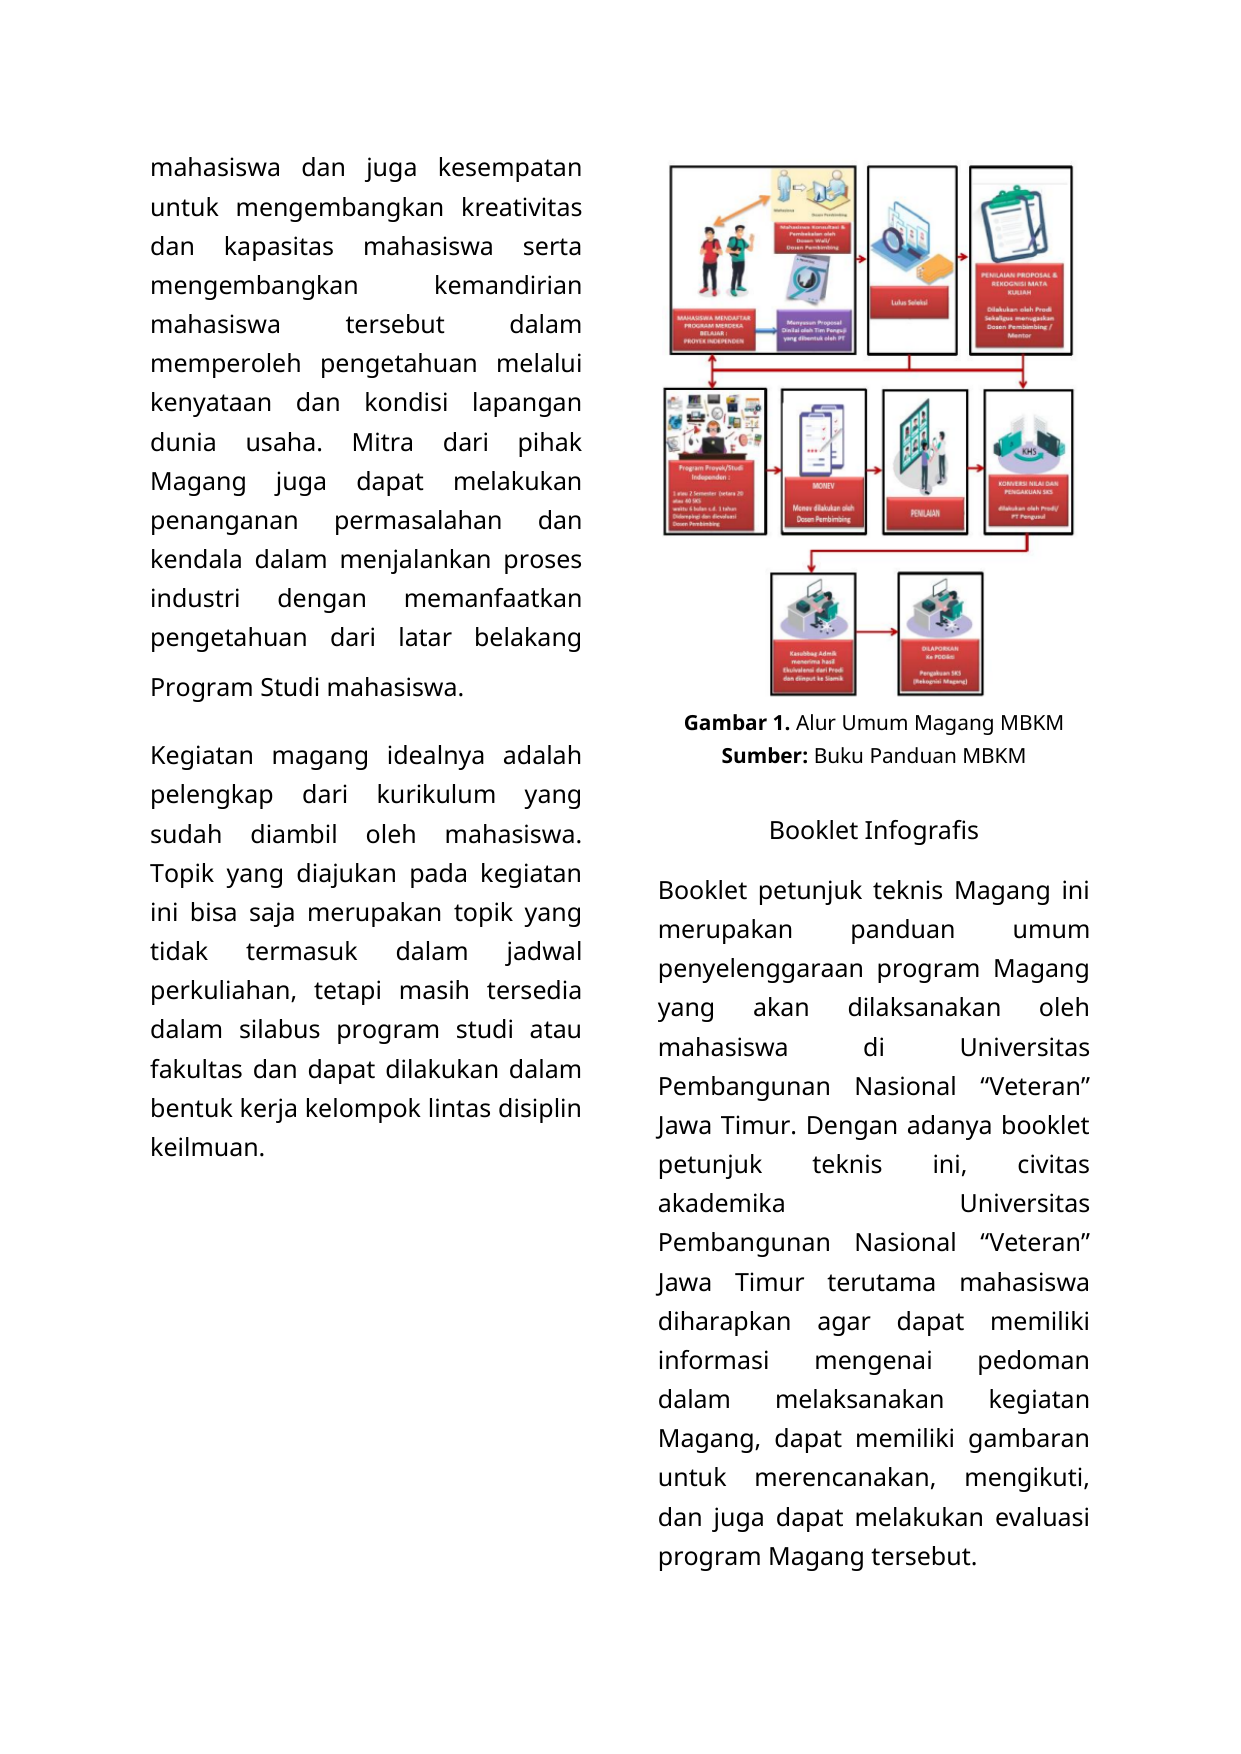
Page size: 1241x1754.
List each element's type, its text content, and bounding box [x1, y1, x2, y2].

text Sumber: Buku Panduan MBKM [658, 741, 1090, 769]
text Booklet Infografis [658, 813, 1090, 847]
text Kegiatan magang idealnya adalah pelengkap dari kurikulum yang sudah diambil oleh mahasiswa. Topik yang diajukan pada kegiatan ini bisa saja merupakan topik yang tidak termasuk dalam jadwal perkuliahan, tetapi masih tersedia dalam silabus program studi atau fakultas dan dapat dilakukan dalam bentuk kerja kelompok lintas disiplin keilmuan. [150, 738, 583, 1164]
text Gambar 1. Alur Umum Magang MBKM [658, 708, 1090, 737]
text Booklet petunjuk teknis Magang ini merupakan panduan umum penyelenggaraan program Magang yang akan dilaksanakan oleh mahasiswa di Universitas Pembangunan Nasional “Veteran” Jawa Timur. Dengan adanya booklet petunjuk teknis ini, civitas akademika Universitas Pembangunan Nasional “Veteran” Jawa Timur terutama mahasiswa diharapkan agar dapat memiliki informasi mengenai pedoman dalam melaksanakan kegiatan Magang, dapat memiliki gambaran untuk merencanakan, mengikuti, dan juga dapat melakukan evaluasi program Magang tersebut. [658, 873, 1090, 1572]
picture [657, 150, 1092, 704]
